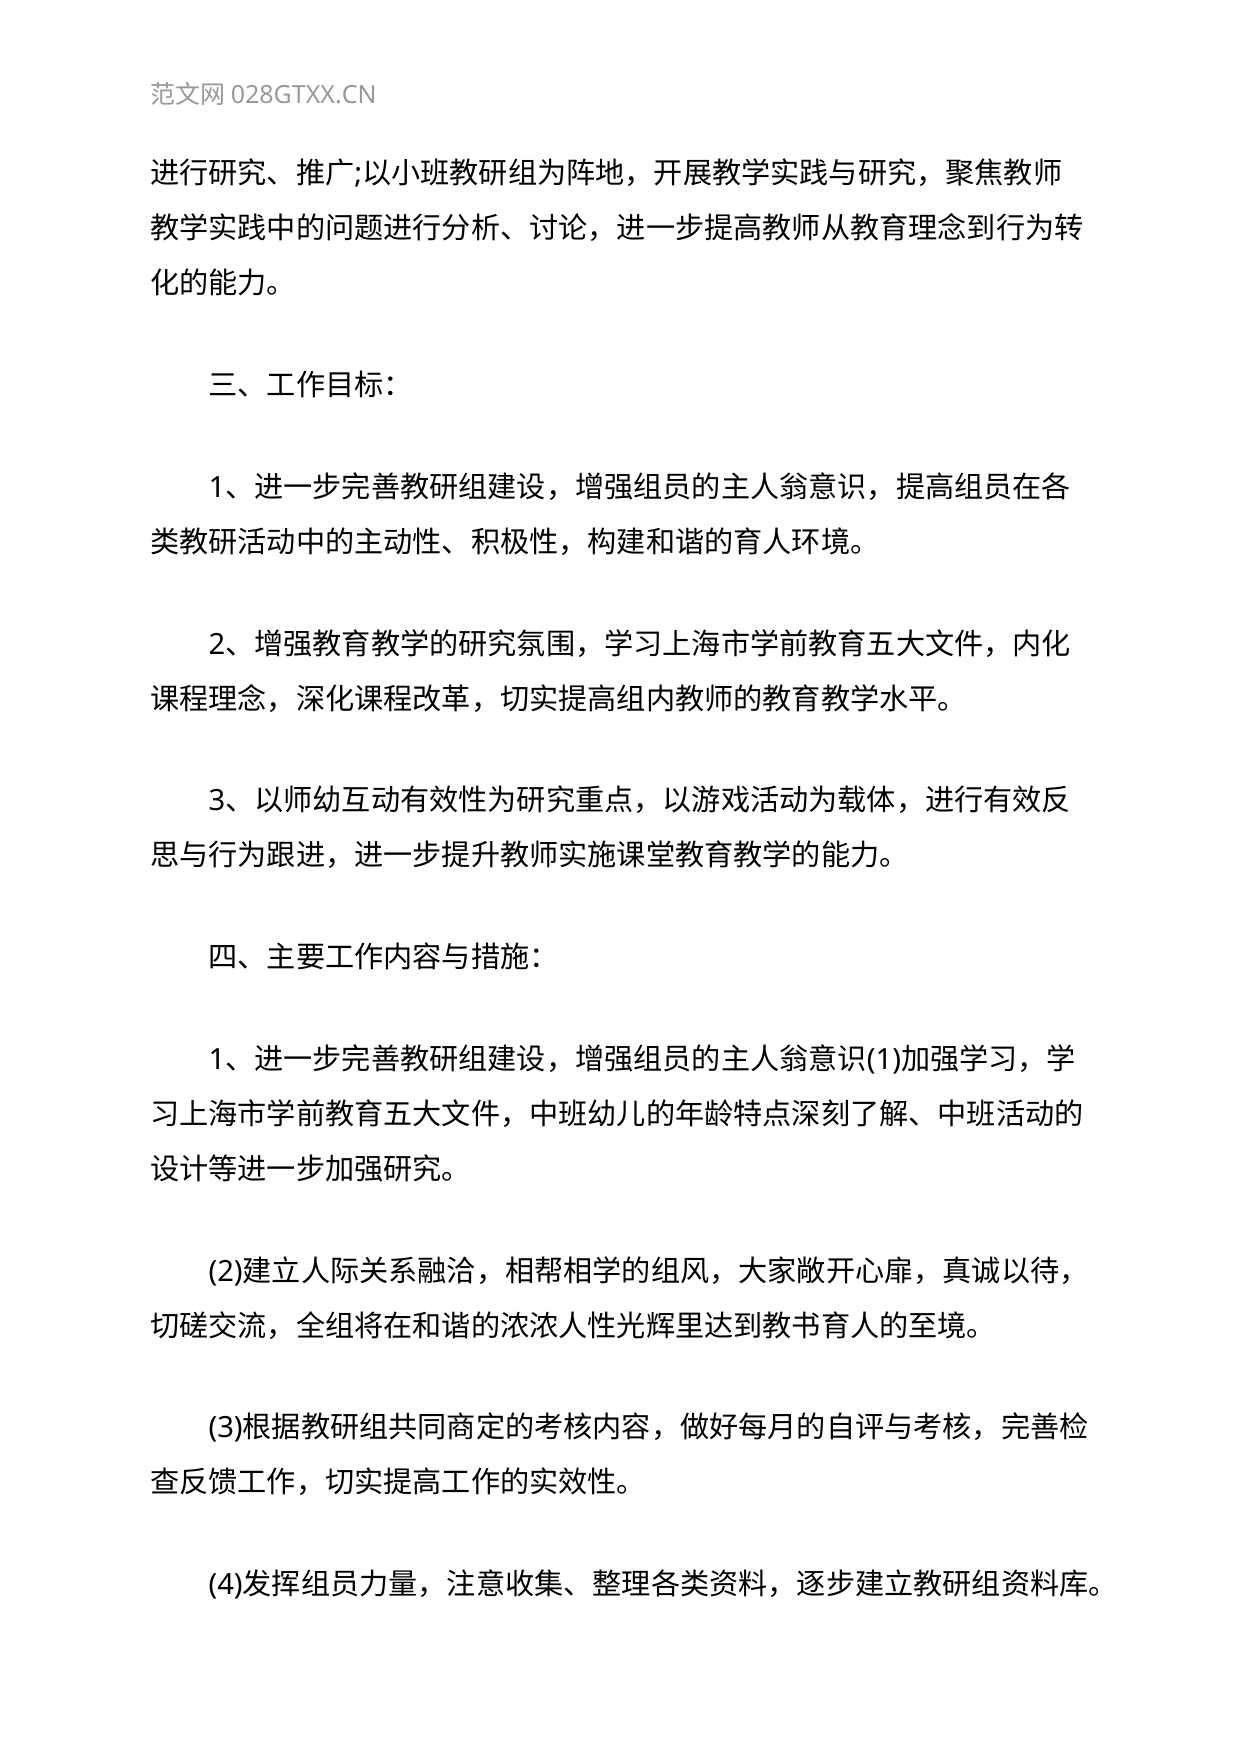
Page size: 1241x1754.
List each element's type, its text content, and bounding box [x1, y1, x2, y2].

text 四、主要工作内容与措施： [150, 934, 1090, 976]
text (3)根据教研组共同商定的考核内容，做好每月的自评与考核，完善检查反馈工作，切实提高工作的实效性。 [150, 1404, 1090, 1501]
text 三、工作目标： [150, 362, 1090, 404]
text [150, 150, 1090, 302]
text (4)发挥组员力量，注意收集、整理各类资料，逐步建立教研组资料库。 [150, 1561, 1090, 1603]
text 1、进一步完善教研组建设，增强组员的主人翁意识，提高组员在各类教研活动中的主动性、积极性，构建和谐的育人环境。 [150, 463, 1090, 561]
text 3、以师幼互动有效性为研究重点，以游戏活动为载体，进行有效反思与行为跟进，进一步提升教师实施课堂教育教学的能力。 [150, 777, 1090, 874]
text (2)建立人际关系融洽，相帮相学的组风，大家敞开心扉，真诚以待，切磋交流，全组将在和谐的浓浓人性光辉里达到教书育人的至境。 [150, 1247, 1090, 1344]
text 1、进一步完善教研组建设，增强组员的主人翁意识(1)加强学习，学习上海市学前教育五大文件，中班幼儿的年龄特点深刻了解、中班活动的设计等进一步加强研究。 [150, 1036, 1090, 1188]
text 2、增强教育教学的研究氛围，学习上海市学前教育五大文件，内化课程理念，深化课程改革，切实提高组内教师的教育教学水平。 [150, 620, 1090, 717]
